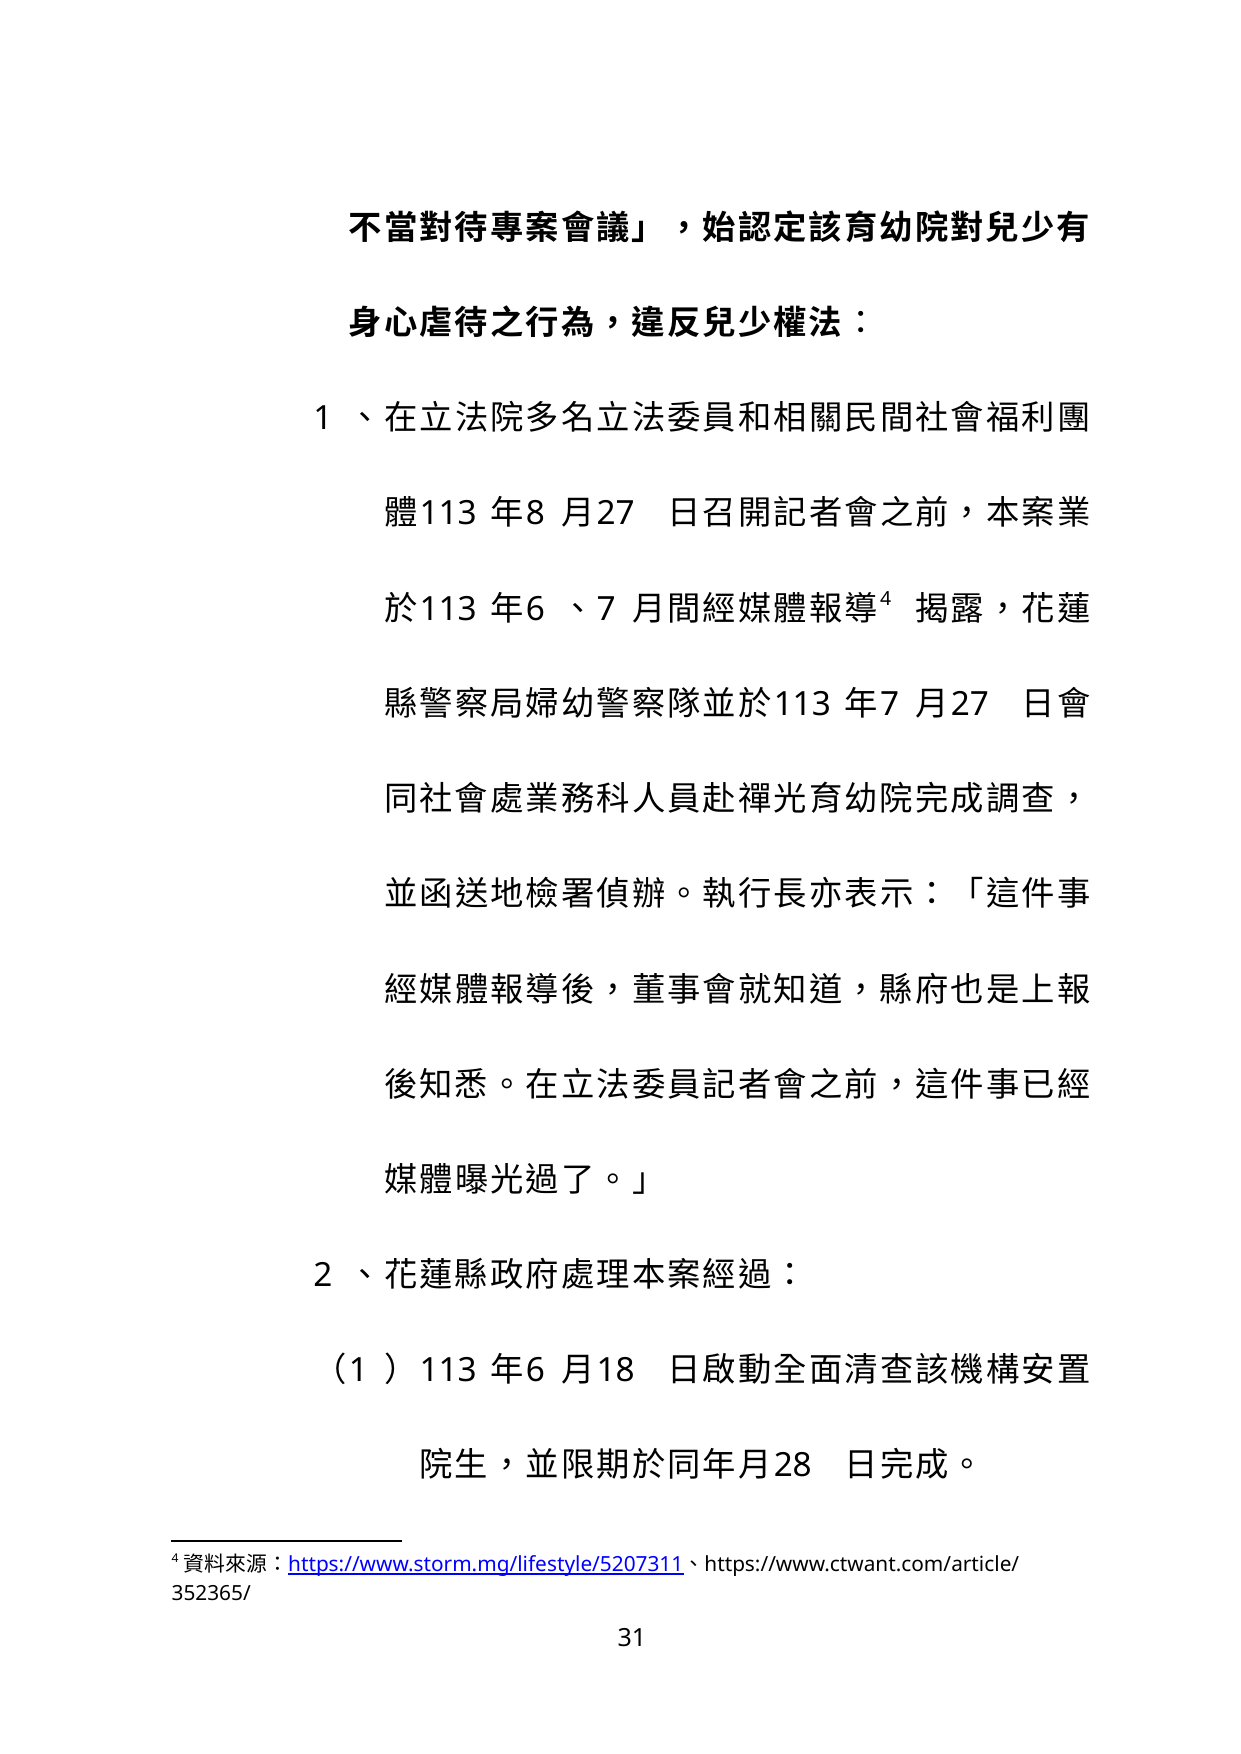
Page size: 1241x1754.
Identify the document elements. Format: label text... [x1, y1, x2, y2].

subtitle 113年6月18日啟動全面清查該機構安置院生，並限期於同年月28日完成。 [296, 1320, 1092, 1510]
subtitle 在立法院多名立法委員和相關民間社會福利團體113年8月27日召開記者會之前，本案業於113年6、7月間經媒體報導揭露，花蓮縣警察局婦幼警察隊並於113年7月27日會同社會處業務科人員赴禪光育幼院完成調查，並函送地檢署偵辦。執行長亦表示：「這件事經媒體報導後，董事會就知道，縣府也是上報後知悉。在立法委員記者會之前，這件事已經媒體曝光過了。」 [296, 368, 1092, 1224]
subtitle 花蓮縣政府處理本案經過： [296, 1224, 1092, 1320]
subtitle 花蓮縣政府遲至本案經媒體批露後，並於113年7月10日召開「花蓮縣政府辦理安置機構疑似不當對待專案會議」，始認定該育幼院對兒少有身心虐待之行為，違反兒少權法： [242, 177, 1092, 368]
